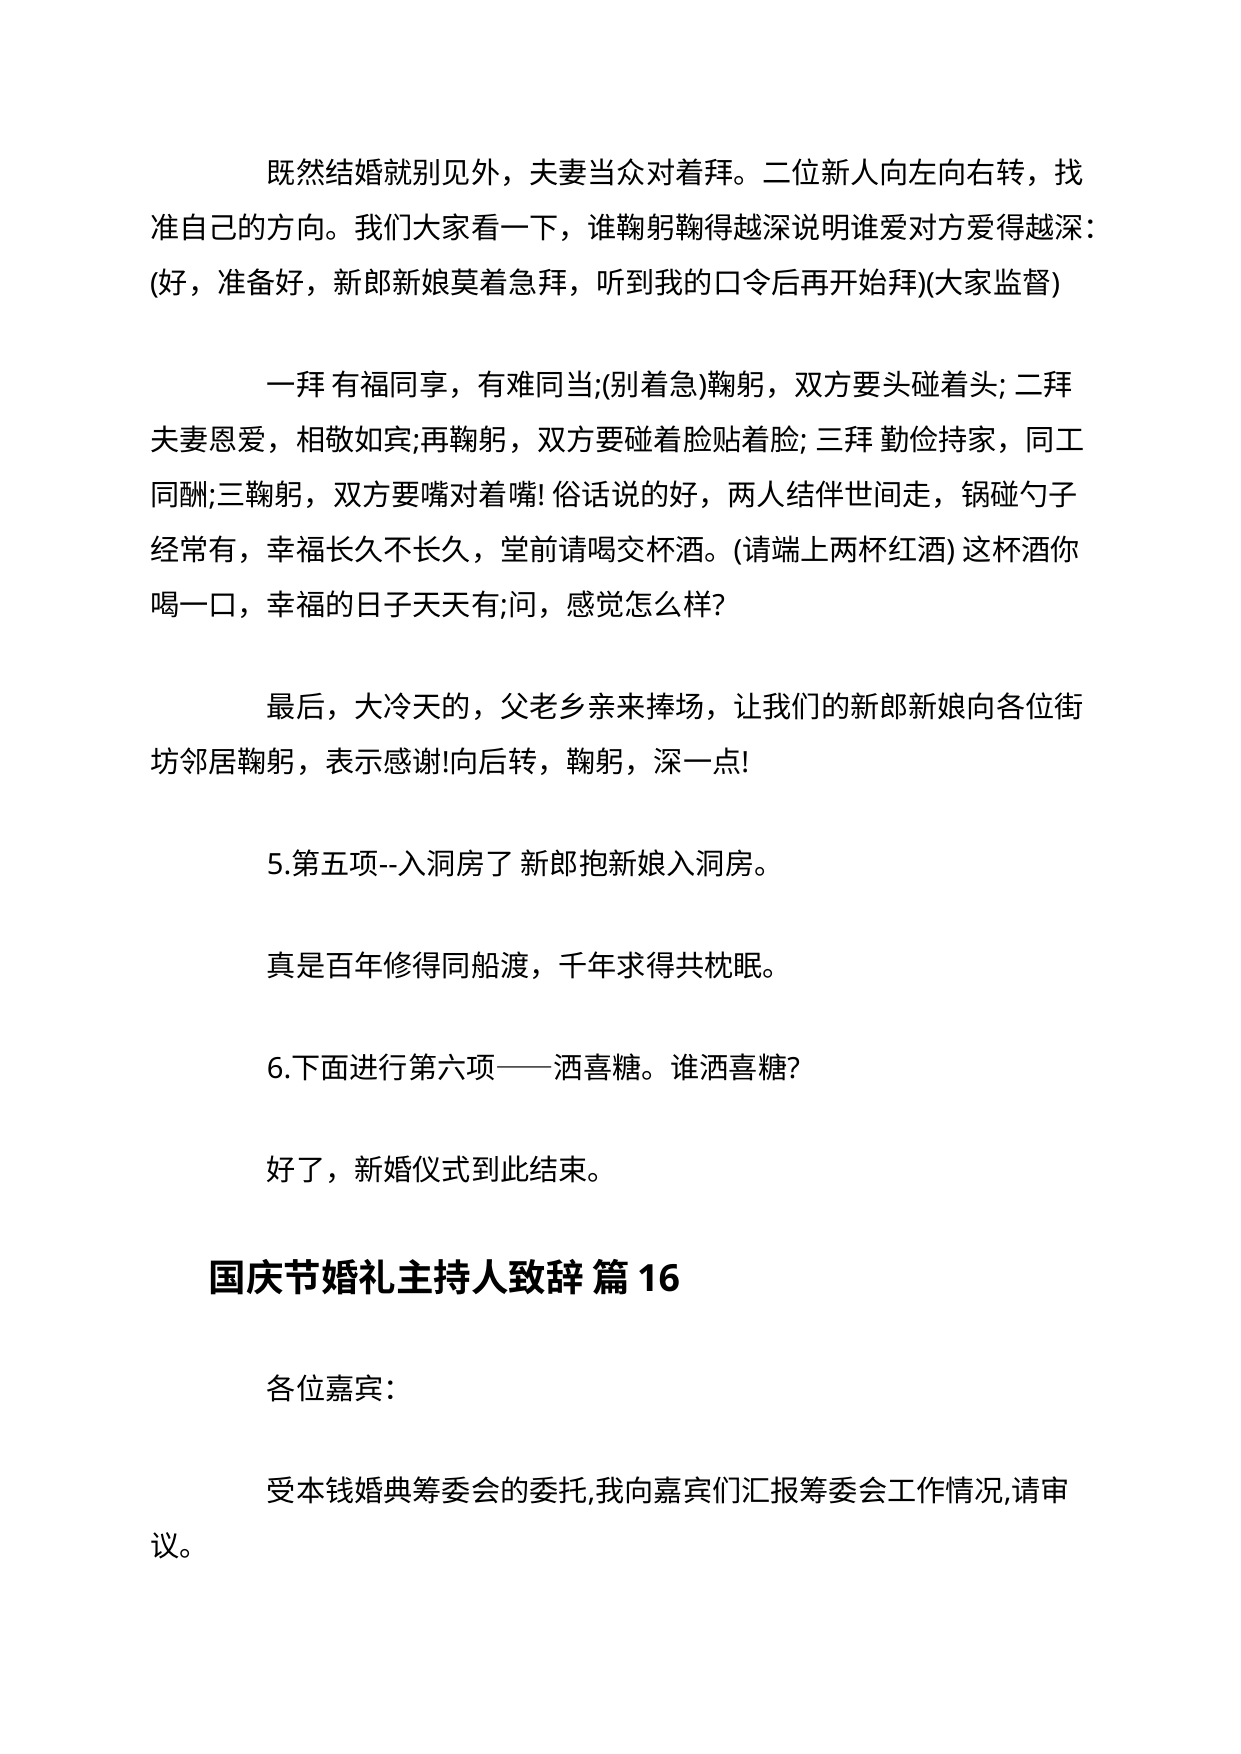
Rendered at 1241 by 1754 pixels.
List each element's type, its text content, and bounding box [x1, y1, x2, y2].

text 各位嘉宾： [150, 1366, 1090, 1408]
text 受本钱婚典筹委会的委托,我向嘉宾们汇报筹委会工作情况,请审议。 [150, 1467, 1090, 1565]
text 好了，新婚仪式到此结束。 [150, 1146, 1090, 1189]
text 国庆节婚礼主持人致辞 篇16 [150, 1248, 1090, 1303]
text 5.第五项--入洞房了 新郎抱新娘入洞房。 [150, 841, 1090, 883]
text 一拜 有福同享，有难同当;(别着急)鞠躬，双方要头碰着头; 二拜 夫妻恩爱，相敬如宾;再鞠躬，双方要碰着脸贴着脸; 三拜 勤俭持家，同工同酬;三鞠躬，双方要嘴对着嘴! 俗话说的好，两人结伴世间走，锅碰勺子经常有，幸福长久不长久，堂前请喝交杯酒。(请端上两杯红酒) 这杯酒你喝一口，幸福的日子天天有;问，感觉怎么样? [150, 362, 1090, 624]
text 最后，大冷天的，父老乡亲来捧场，让我们的新郎新娘向各位街坊邻居鞠躬，表示感谢!向后转，鞠躬，深一点! [150, 684, 1090, 781]
text 真是百年修得同船渡，千年求得共枕眠。 [150, 943, 1090, 985]
text 6.下面进行第六项——洒喜糖。谁洒喜糖? [150, 1044, 1090, 1087]
text 既然结婚就别见外，夫妻当众对着拜。二位新人向左向右转，找准自己的方向。我们大家看一下，谁鞠躬鞠得越深说明谁爱对方爱得越深：(好，准备好，新郎新娘莫着急拜，听到我的口令后再开始拜)(大家监督) [150, 150, 1090, 302]
